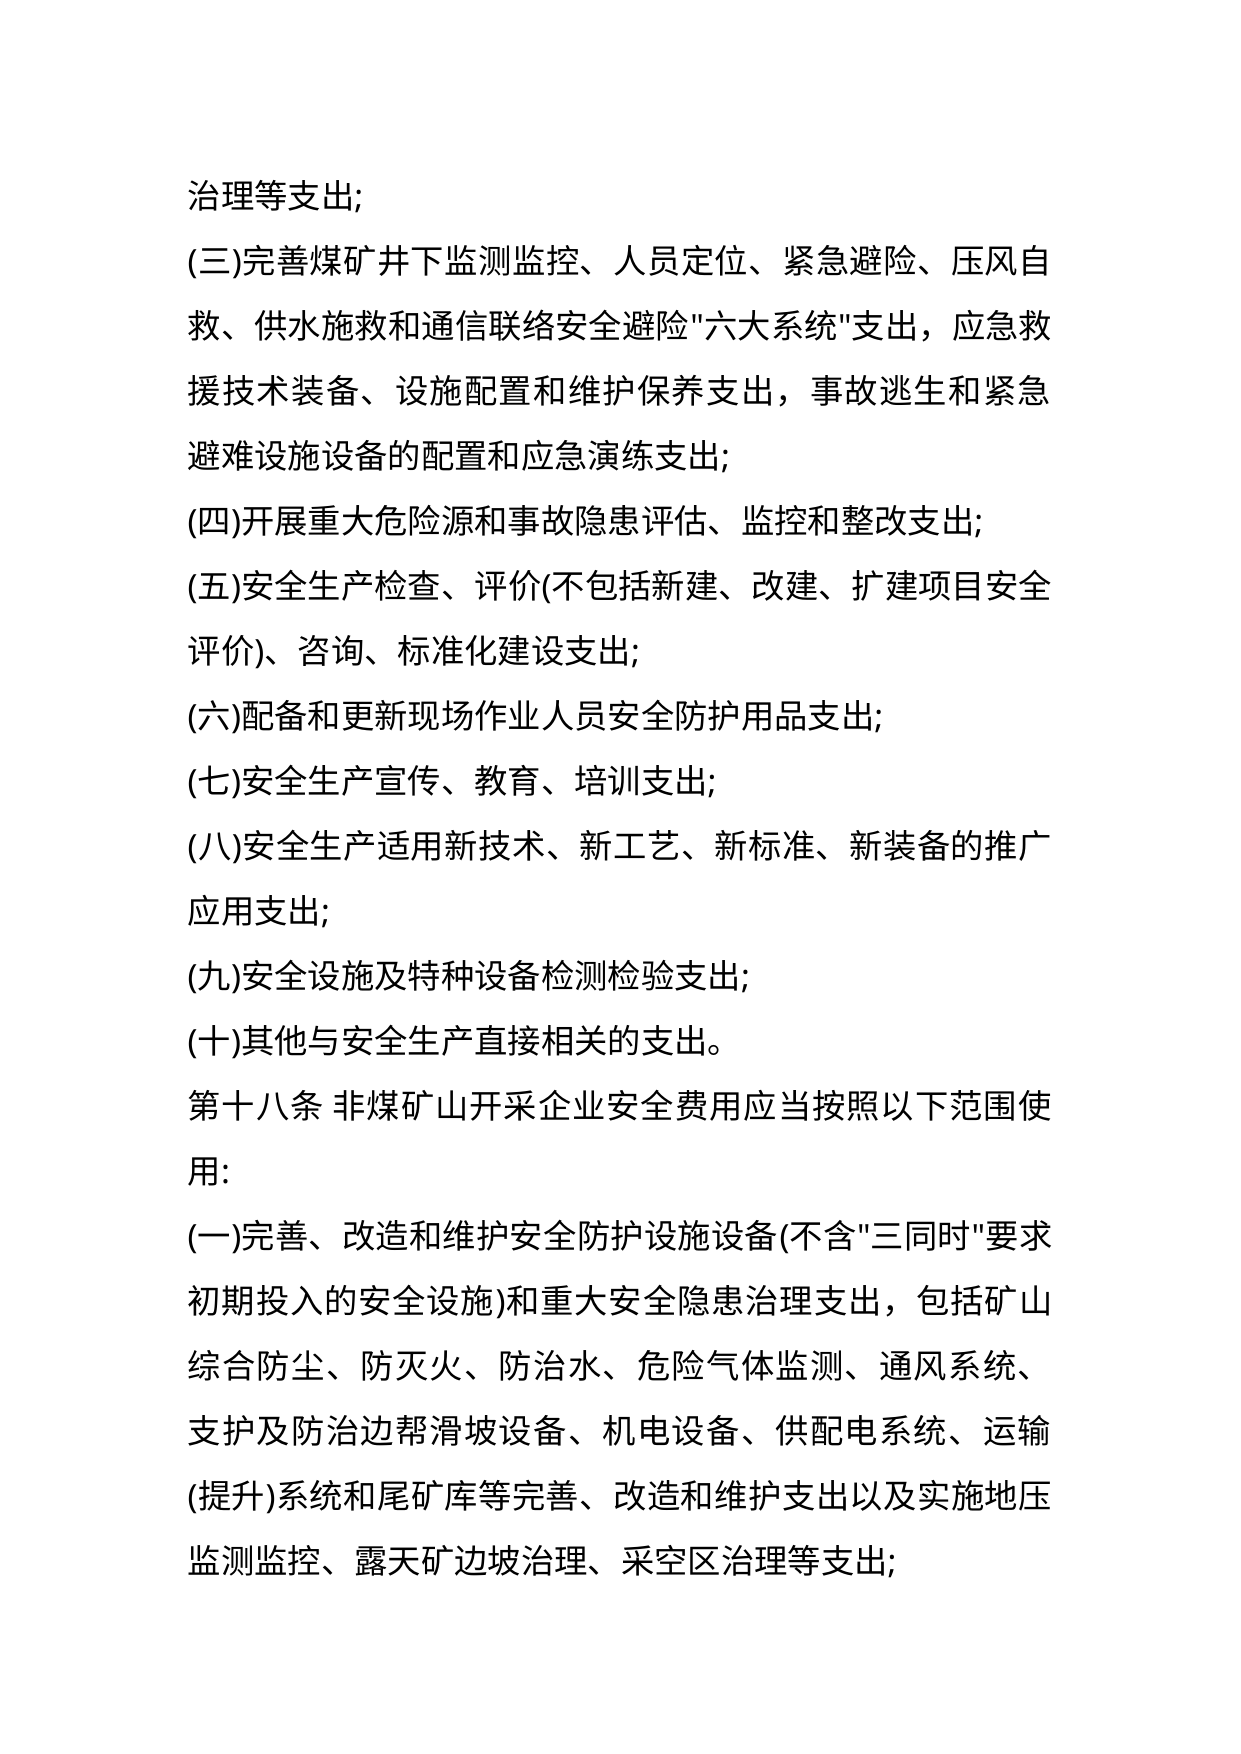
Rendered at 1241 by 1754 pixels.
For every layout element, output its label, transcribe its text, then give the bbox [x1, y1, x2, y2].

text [187, 162, 1053, 227]
text (一)完善、改造和维护安全防护设施设备(不含"三同时"要求初期投入的安全设施)和重大安全隐患治理支出，包括矿山综合防尘、防灭火、防治水、危险气体监测、通风系统、支护及防治边帮滑坡设备、机电设备、供配电系统、运输(提升)系统和尾矿库等完善、改造和维护支出以及实施地压监测监控、露天矿边坡治理、采空区治理等支出; [187, 1202, 1053, 1592]
text (六)配备和更新现场作业人员安全防护用品支出; [187, 682, 1053, 747]
text (四)开展重大危险源和事故隐患评估、监控和整改支出; [187, 487, 1053, 552]
text (八)安全生产适用新技术、新工艺、新标准、新装备的推广应用支出; [187, 812, 1053, 942]
text (九)安全设施及特种设备检测检验支出; [187, 942, 1053, 1007]
text (七)安全生产宣传、教育、培训支出; [187, 747, 1053, 812]
text (十)其他与安全生产直接相关的支出。 [187, 1007, 1053, 1072]
text (五)安全生产检查、评价(不包括新建、改建、扩建项目安全评价)、咨询、标准化建设支出; [187, 552, 1053, 682]
text (三)完善煤矿井下监测监控、人员定位、紧急避险、压风自救、供水施救和通信联络安全避险"六大系统"支出，应急救援技术装备、设施配置和维护保养支出，事故逃生和紧急避难设施设备的配置和应急演练支出; [187, 227, 1053, 487]
text 第十八条 非煤矿山开采企业安全费用应当按照以下范围使用: [187, 1072, 1053, 1202]
